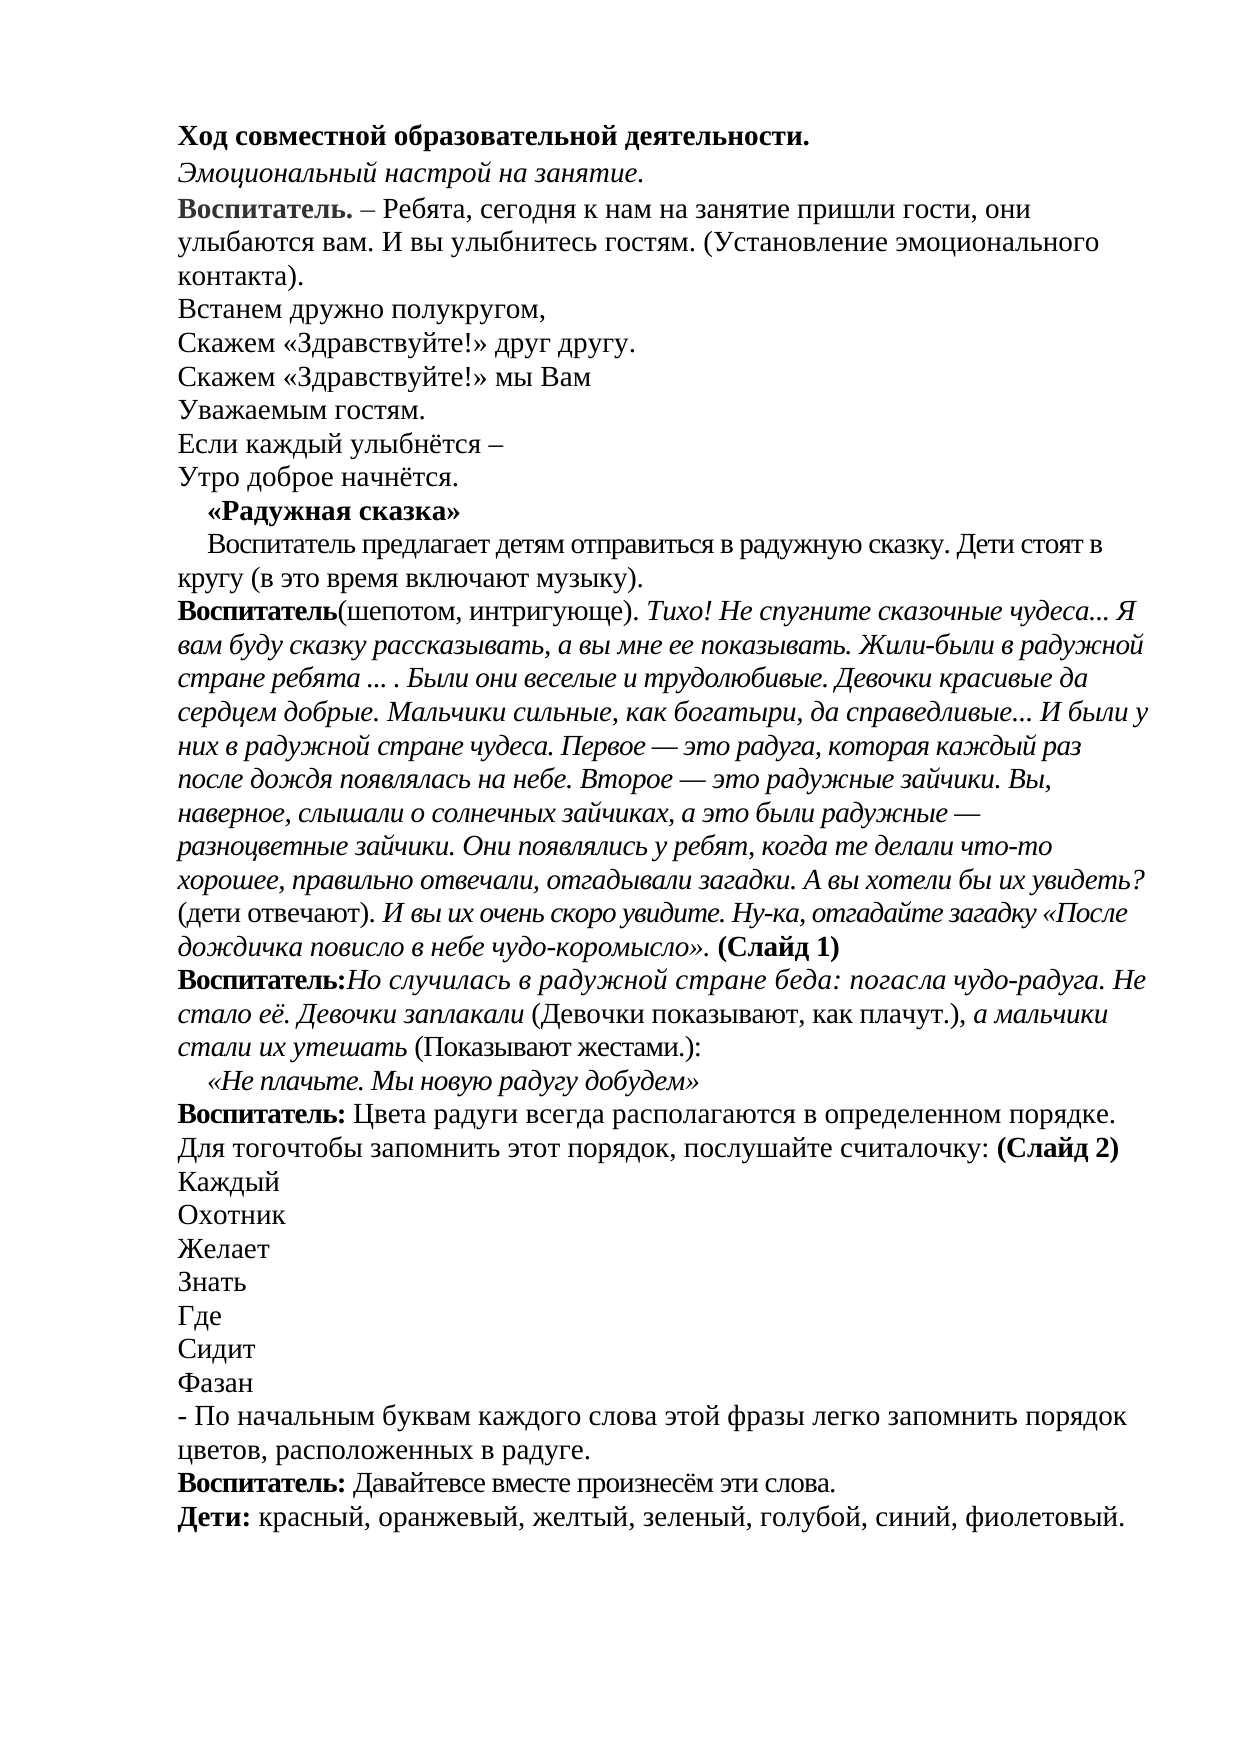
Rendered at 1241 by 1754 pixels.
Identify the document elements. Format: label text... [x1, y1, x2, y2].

text - По начальным буквам каждого слова этой фразы легко запомнить порядок цветов, расположенных в радуге. [177, 1398, 1152, 1466]
text Эмоциональный настрой на занятие. [177, 155, 1152, 188]
text Дети: красный, оранжевый, желтый, зеленый, голубой, синий, фиолетовый. [177, 1499, 1152, 1533]
text «Радужная сказка» [177, 493, 1152, 526]
text Ход совместной образовательной деятельности. [177, 118, 1152, 152]
text Воспитатель:Но случилась в радужной стране беда: погасла чудо-радуга. Не стало её. Девочки заплакали (Девочки показывают, как плачут.), а мальчики стали их утешать (Показывают жестами.): [177, 962, 1152, 1063]
text Воспитатель. – Ребята, сегодня к нам на занятие пришли гости, они улыбаются вам. И вы улыбнитесь гостям. (Установление эмоционального контакта). [177, 191, 1152, 292]
text Воспитатель: Цвета радуги всегда располагаются в определенном порядке. Для тогочтобы запомнить этот порядок, послушайте считалочку: (Слайд 2) Каждый Охотник Желает Знать Где Сидит Фазан [177, 1097, 1152, 1398]
text Встанем дружно полукругом, Скажем «Здравствуйте!» друг другу. Скажем «Здравствуйте!» мы Вам Уважаемым гостям. Если каждый улыбнётся – Утро доброе начнётся. [426, 292, 1152, 493]
text Воспитатель(шепотом, интригующе). Тихо! Не спугните сказочные чудеса... Я вам буду сказку рассказывать, а вы мне ее показывать. Жили-были в радужной стране ребята ... . Были они веселые и трудолюбивые. Девочки красивые да сердцем добрые. Мальчики сильные, как богатыри, да справедливые... И были у них в радужной стране чудеса. Первое — это радуга, которая каждый раз после дождя появлялась на небе. Второе — это радужные зайчики. Вы, наверное, слышали о солнечных зайчиках, а это были радужные — разноцветные зайчики. Они появлялись у ребят, когда те делали что-то хорошее, правильно отвечали, отгадывали загадки. А вы хотели бы их увидеть? (дети отвечают). И вы их очень скоро увидите. Ну-ка, отгадайте загадку «После дождичка повисло в небе чудо-коромысло». (Слайд 1) [177, 593, 1152, 962]
text Воспитатель предлагает детям отправиться в радужную сказку. Дети стоят в кругу (в это время включают музыку). [177, 526, 1145, 593]
text Воспитатель: Давайтевсе вместе произнесём эти слова. [177, 1466, 1152, 1499]
text «Не плачьте. Мы новую радугу добудем» [177, 1063, 1152, 1097]
